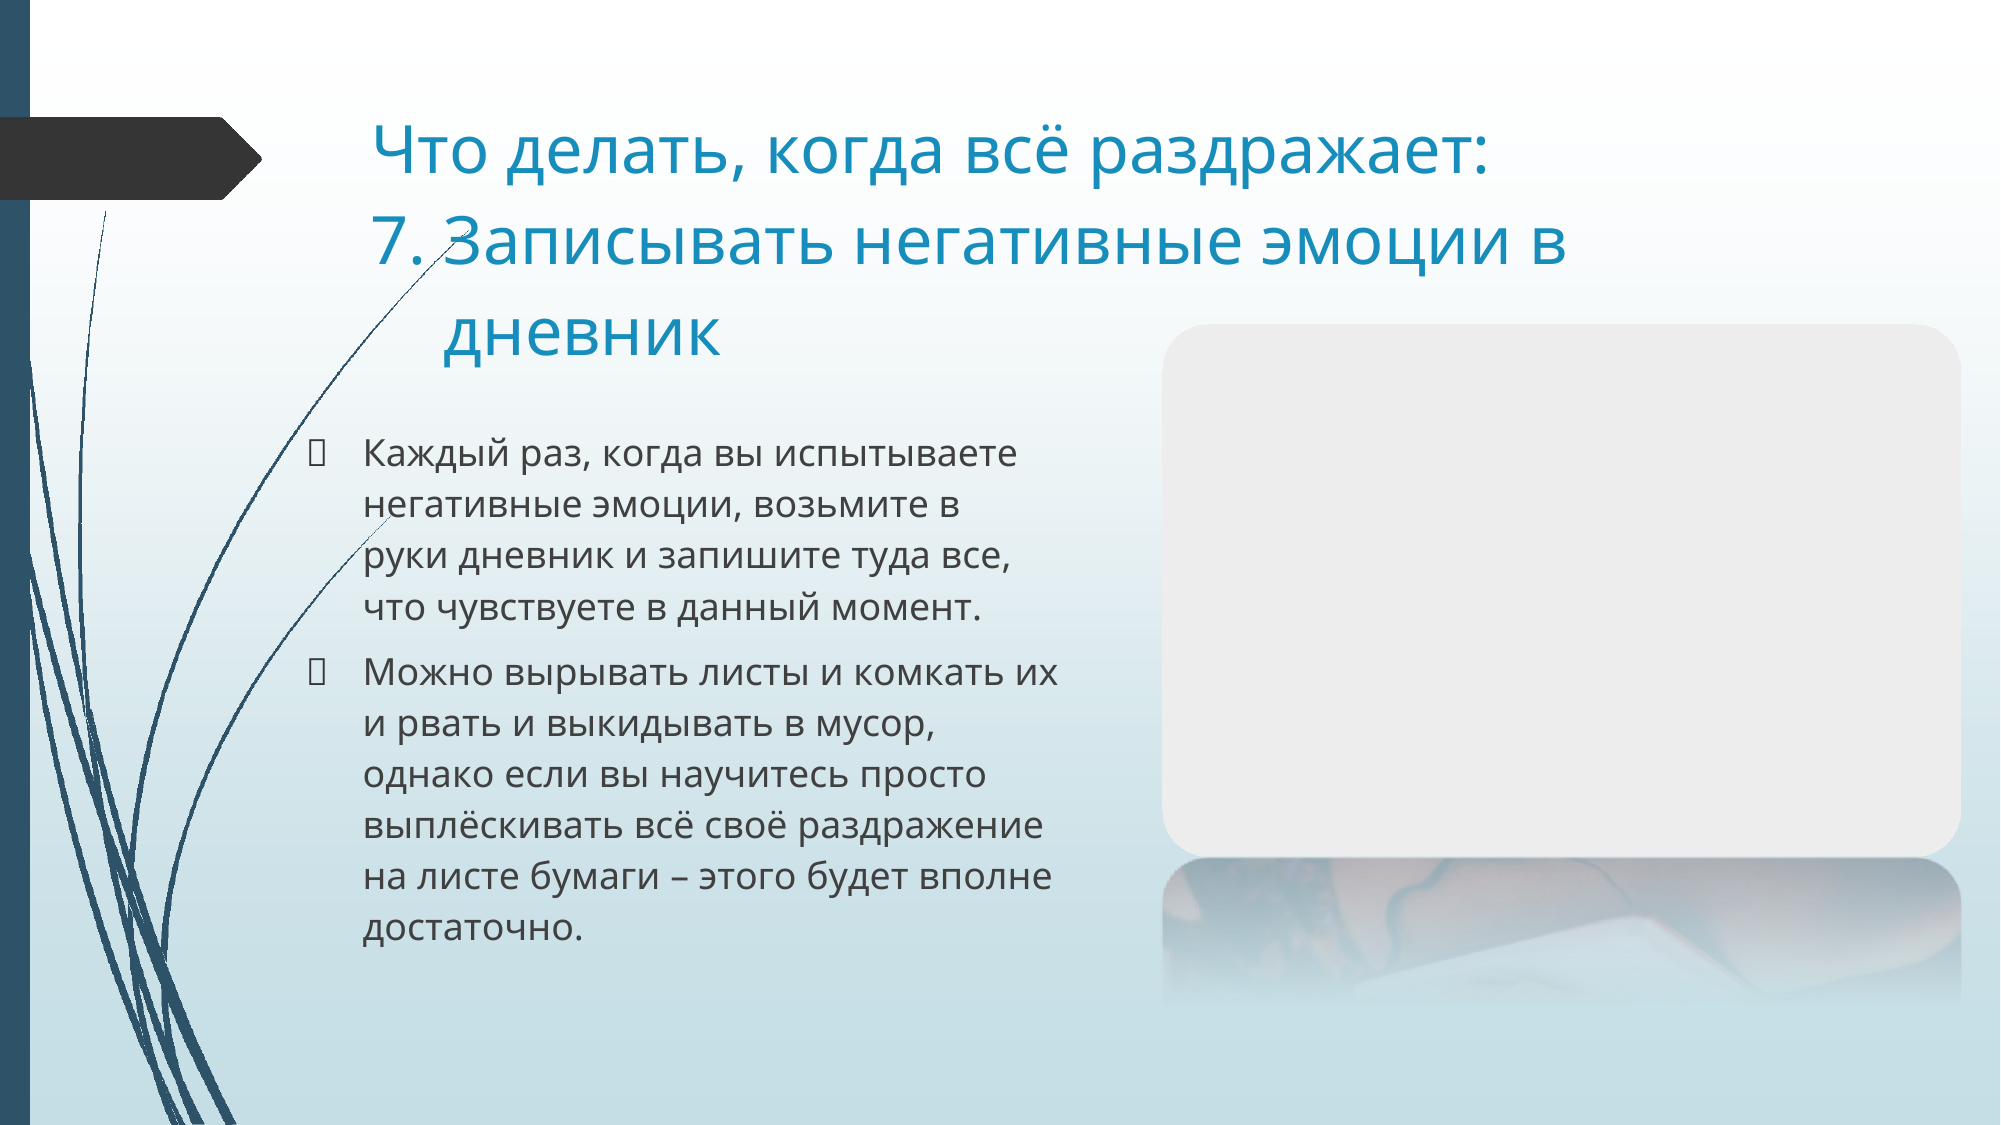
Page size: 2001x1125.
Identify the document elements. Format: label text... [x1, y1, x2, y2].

list Каждый раз, когда вы испытываете негативные эмоции, возьмите в руки дневник и запишите туда все, что чувствуете в данный момент. [306, 426, 1054, 631]
list Можно вырывать листы и комкать их и рвать и выкидывать в мусор, однако если вы научитесь просто выплёскивать всё своё раздражение на листе бумаги – этого будет вполне достаточно. [306, 645, 1077, 952]
list Записывать негативные эмоции в дневник [371, 193, 1856, 375]
picture [0, 0, 2001, 1125]
text Что делать, когда всё раздражает: [371, 102, 1856, 193]
